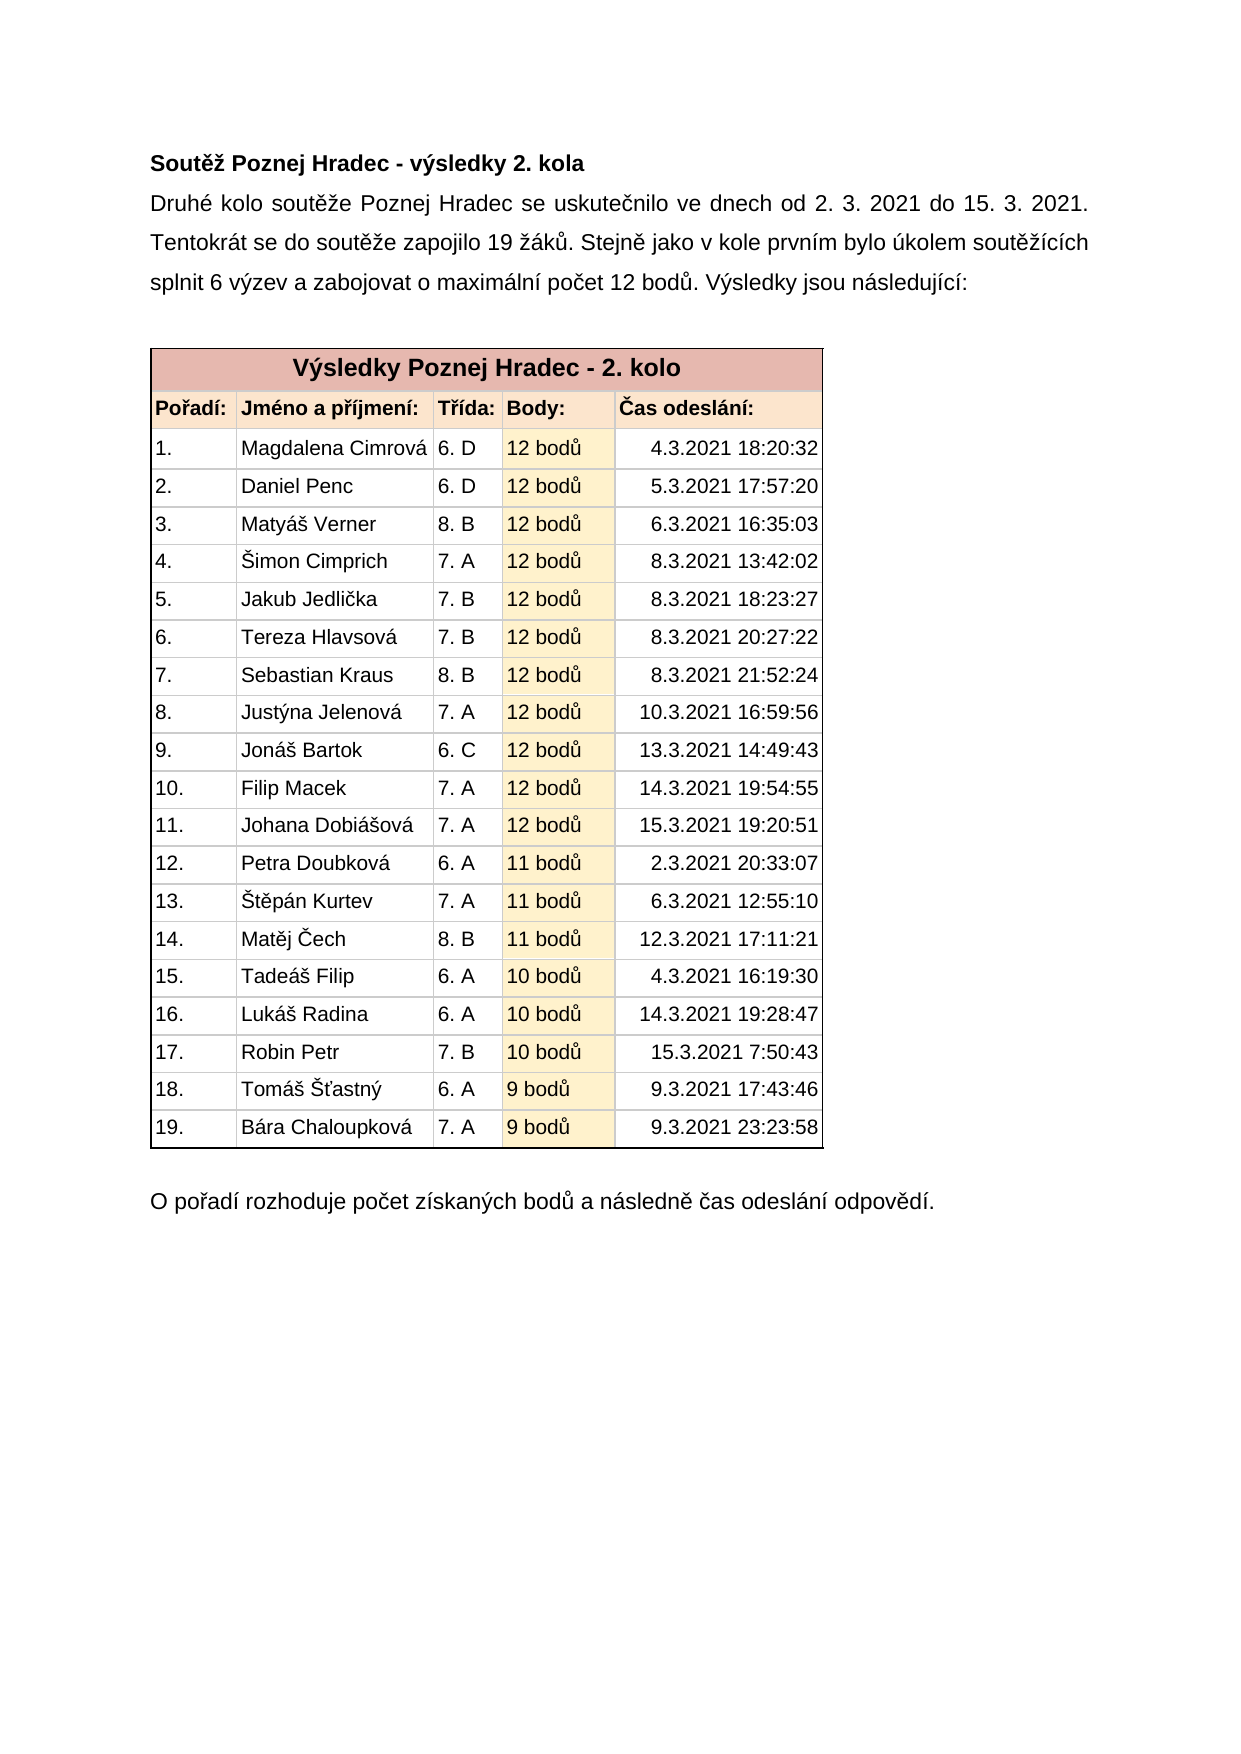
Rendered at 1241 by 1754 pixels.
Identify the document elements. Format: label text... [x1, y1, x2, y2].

table_cell 15. [152, 960, 236, 996]
table_cell 6. A [434, 998, 502, 1034]
table_cell 10 bodů [503, 1036, 614, 1072]
table_cell 7. A [434, 772, 502, 808]
table_cell 9 bodů [503, 1073, 614, 1109]
table_cell 8. B [434, 658, 502, 694]
table_cell 5. [152, 583, 236, 619]
table_cell 9.3.2021 23:23:58 [616, 1111, 822, 1147]
table_cell 15.3.2021 19:20:51 [616, 809, 822, 845]
table_cell 12 bodů [503, 470, 614, 506]
table_cell 7. B [434, 621, 502, 657]
table_cell 6.3.2021 12:55:10 [616, 885, 822, 921]
table_cell 8. [152, 696, 236, 732]
table_cell Třída: [434, 392, 502, 428]
table_cell 8.3.2021 20:27:22 [616, 621, 822, 657]
table_cell Jonáš Bartok [237, 734, 433, 770]
table_cell 12 bodů [503, 734, 614, 770]
table_cell 8.3.2021 18:23:27 [616, 583, 822, 619]
table_cell 6. D [434, 429, 502, 468]
table_cell Johana Dobiášová [237, 809, 433, 845]
text Druhé kolo soutěže Poznej Hradec se uskutečnilo ve dnech od 2. 3. 2021 do 15. 3. 2021. Tentokrát se do soutěže zapojilo 19 žáků. Stejně jako v kole prvním bylo úkolem soutěžících splnit 6 výzev a zabojovat o maximální počet 12 bodů. Výsledky jsou následující: [150, 189, 1090, 295]
table_cell 12 bodů [503, 583, 614, 619]
table_cell 6. A [434, 1073, 502, 1109]
text O pořadí rozhoduje počet získaných bodů a následně čas odeslání odpovědí. [150, 1188, 1090, 1214]
table_cell 12 bodů [503, 696, 614, 732]
table_cell Šimon Cimprich [237, 545, 433, 581]
table_cell 11 bodů [503, 847, 614, 883]
table_cell 17. [152, 1036, 236, 1072]
table_cell 12 bodů [503, 508, 614, 544]
table_cell 1. [152, 429, 236, 468]
table_cell 15.3.2021 7:50:43 [616, 1036, 822, 1072]
table_cell 12 bodů [503, 772, 614, 808]
table_cell 3. [152, 508, 236, 544]
table_cell 9. [152, 734, 236, 770]
table_cell 7. A [434, 1111, 502, 1147]
table_cell Sebastian Kraus [237, 658, 433, 694]
table_cell 8. B [434, 922, 502, 958]
table_cell 7. A [434, 885, 502, 921]
table_cell 7. A [434, 696, 502, 732]
table_cell Bára Chaloupková [237, 1111, 433, 1147]
table_cell 8.3.2021 21:52:24 [616, 658, 822, 694]
table_cell 7. [152, 658, 236, 694]
table_cell Petra Doubková [237, 847, 433, 883]
table_cell 4.3.2021 18:20:32 [616, 429, 822, 468]
table_cell Jméno a příjmení: [237, 392, 433, 428]
table_cell 7. B [434, 583, 502, 619]
table_cell 7. A [434, 545, 502, 581]
table_header Výsledky Poznej Hradec - 2. kolo [152, 349, 822, 390]
table_cell 2.3.2021 20:33:07 [616, 847, 822, 883]
table_cell 6.3.2021 16:35:03 [616, 508, 822, 544]
table_cell 6. A [434, 847, 502, 883]
table_cell 10.3.2021 16:59:56 [616, 696, 822, 732]
table_cell 16. [152, 998, 236, 1034]
table_cell 12 bodů [503, 621, 614, 657]
table_cell Tadeáš Filip [237, 960, 433, 996]
table_cell 14.3.2021 19:54:55 [616, 772, 822, 808]
table_cell 8. B [434, 508, 502, 544]
table_cell 11 bodů [503, 922, 614, 958]
table_cell Daniel Penc [237, 470, 433, 506]
table_cell Tereza Hlavsová [237, 621, 433, 657]
table_cell Filip Macek [237, 772, 433, 808]
table_cell Štěpán Kurtev [237, 885, 433, 921]
table_cell Jakub Jedlička [237, 583, 433, 619]
table_cell 14. [152, 922, 236, 958]
table_cell 12 bodů [503, 545, 614, 581]
table_cell 12 bodů [503, 658, 614, 694]
table_cell 4. [152, 545, 236, 581]
table_cell Body: [503, 392, 614, 428]
table_cell Magdalena Cimrová [237, 429, 433, 468]
table_cell 10 bodů [503, 960, 614, 996]
table_cell 6. A [434, 960, 502, 996]
table_cell Tomáš Šťastný [237, 1073, 433, 1109]
table_cell Pořadí: [152, 392, 236, 428]
table_cell 11 bodů [503, 885, 614, 921]
table_cell 9 bodů [503, 1111, 614, 1147]
table_cell 13. [152, 885, 236, 921]
table_cell Matyáš Verner [237, 508, 433, 544]
table_cell Lukáš Radina [237, 998, 433, 1034]
table_cell 5.3.2021 17:57:20 [616, 470, 822, 506]
table_cell 8.3.2021 13:42:02 [616, 545, 822, 581]
table_cell 7. B [434, 1036, 502, 1072]
table_cell 4.3.2021 16:19:30 [616, 960, 822, 996]
table_cell 7. A [434, 809, 502, 845]
table_cell 12.3.2021 17:11:21 [616, 922, 822, 958]
table_cell 14.3.2021 19:28:47 [616, 998, 822, 1034]
table_cell 10 bodů [503, 998, 614, 1034]
text Soutěž Poznej Hradec - výsledky 2. kola [150, 150, 1090, 176]
table_cell 19. [152, 1111, 236, 1147]
table_cell Justýna Jelenová [237, 696, 433, 732]
table_cell 6. [152, 621, 236, 657]
table_cell Čas odeslání: [616, 392, 822, 428]
table_cell 13.3.2021 14:49:43 [616, 734, 822, 770]
table_cell 9.3.2021 17:43:46 [616, 1073, 822, 1109]
table_cell 2. [152, 470, 236, 506]
table_cell 11. [152, 809, 236, 845]
table_cell 6. C [434, 734, 502, 770]
table_cell Robin Petr [237, 1036, 433, 1072]
table_cell 12 bodů [503, 429, 614, 468]
table_cell 6. D [434, 470, 502, 506]
table_cell 18. [152, 1073, 236, 1109]
table_cell Matěj Čech [237, 922, 433, 958]
table_cell 12 bodů [503, 809, 614, 845]
table_cell 10. [152, 772, 236, 808]
table_cell 12. [152, 847, 236, 883]
